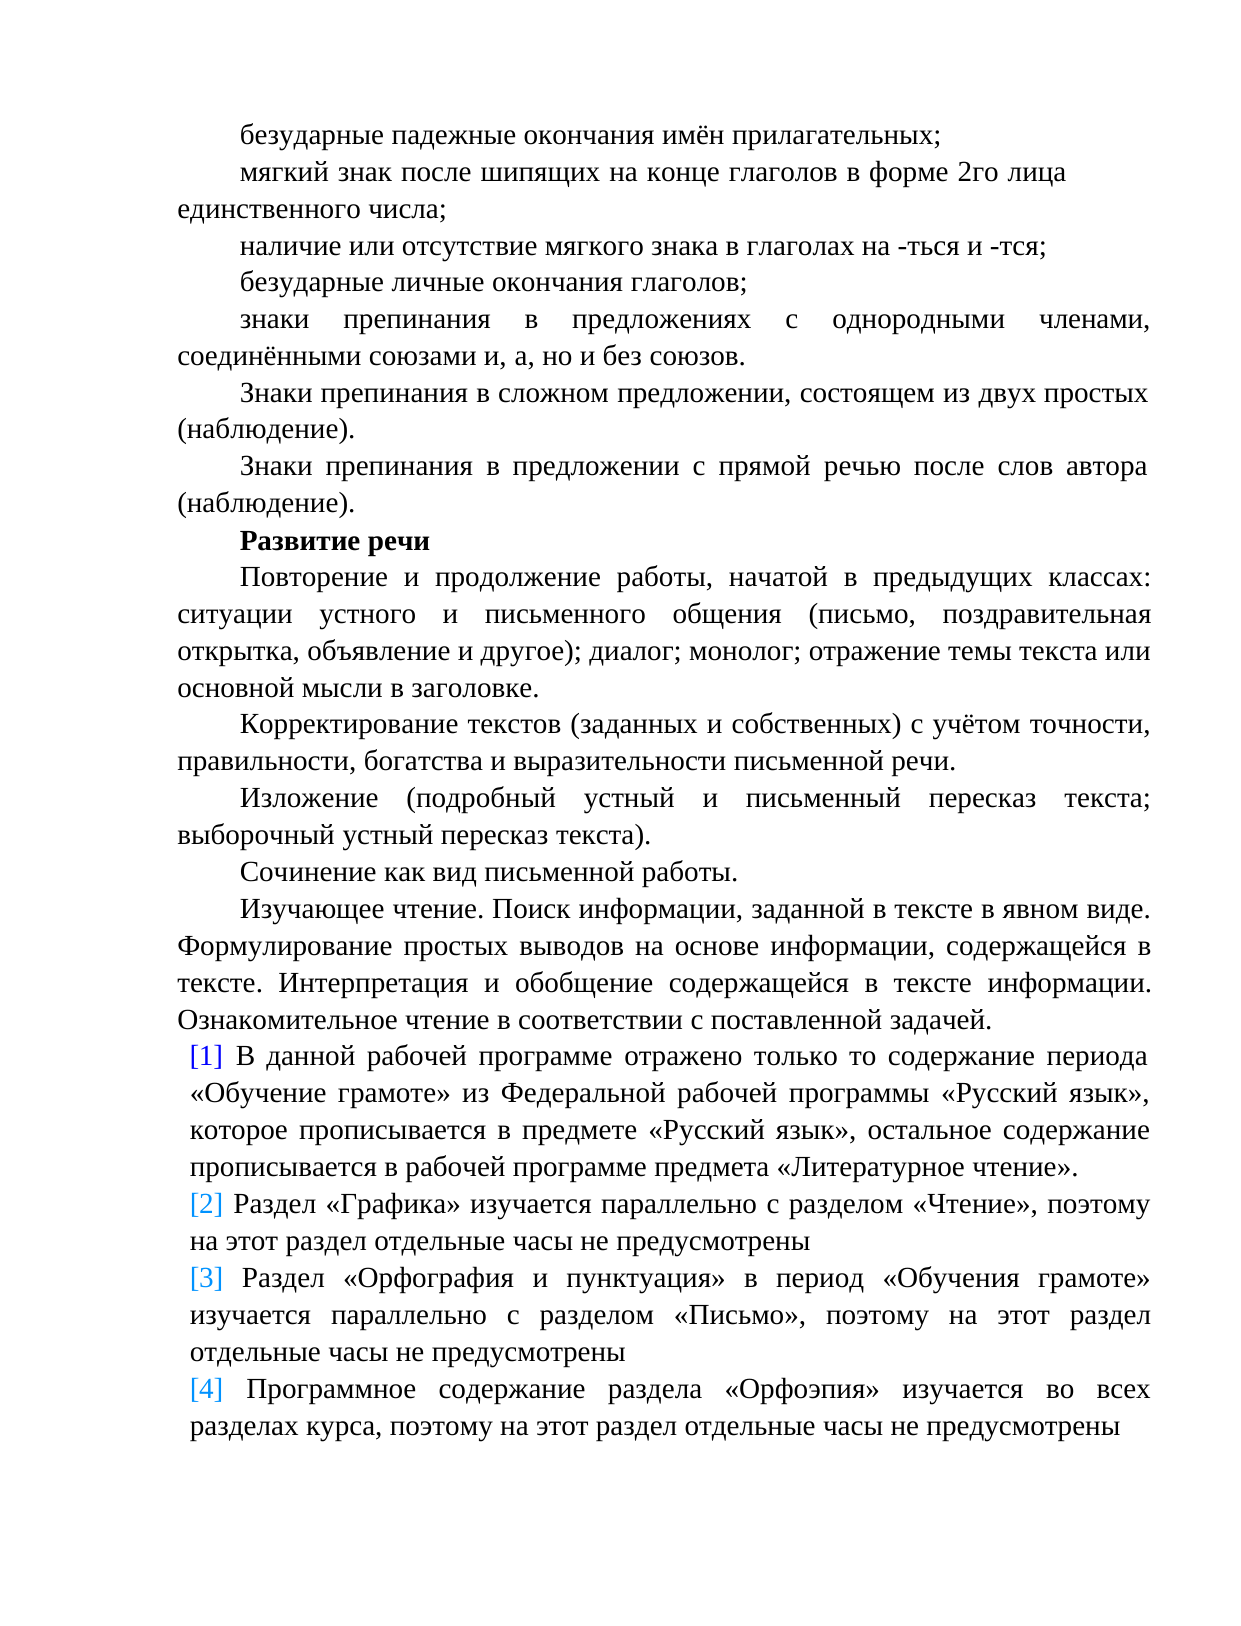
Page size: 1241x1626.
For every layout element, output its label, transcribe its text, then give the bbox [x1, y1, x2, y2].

text мягкий знак после шипящих на конце глаголов в форме 2­го лица единственного числа; [177, 154, 1163, 224]
list Раздел «Графика» изучается параллельно с разделом «Чтение», поэтому на этот раздел отдельные часы не предусмотрены [189, 1186, 1151, 1257]
list Раздел «Орфография и пунктуация» в период «Обучения грамоте» изучается параллельно с разделом «Письмо», поэтому на этот раздел отдельные часы не предусмотрены [189, 1260, 1151, 1367]
text Знаки препинания в сложном предложении, состоящем из двух простых (наблюдение). [177, 375, 1163, 445]
text Знаки препинания в предложении с прямой речью после слов автора (наблюдение). [177, 448, 1163, 519]
list В данной рабочей программе отражено только то содержание периода [189, 1039, 1163, 1072]
text Изложение (подробный устный и письменный пересказ текста; выборочный устный пересказ текста). [177, 780, 1151, 851]
text Изучающее чтение. Поиск информации, заданной в тексте в явном виде. Формулирование простых выводов на основе информации, содержащейся в тексте. Интерпретация и обобщение содержащейся в тексте информации. Ознакомительное чтение в соответствии с поставленной задачей. [177, 891, 1152, 1035]
list Программное содержание раздела «Орфоэпия» изучается во всех разделах курса, поэтому на этот раздел отдельные часы не предусмотрены [189, 1371, 1151, 1441]
text Повторение и продолжение работы, начатой в предыдущих классах: ситуации устного и письменного общения (письмо, поздравительная открытка, объявление и другое); диалог; монолог; отражение темы текста или основной мысли в заголовке. [177, 559, 1151, 703]
text безударные падежные окончания имён прилагательных; [239, 117, 1163, 151]
text Сочинение как вид письменной работы. [239, 854, 1163, 888]
text знаки препинания в предложениях с однородными членами, соединёнными союзами и, а, но и без союзов. [177, 301, 1151, 371]
text Корректирование текстов (заданных и собственных) с учётом точности, правильности, богатства и выразительности письменной речи. [177, 707, 1151, 777]
subtitle Развитие речи [239, 523, 1163, 556]
text «Обучение грамоте» из Федеральной рабочей программы «Русский язык», которое прописывается в предмете «Русский язык», остальное содержание прописывается в рабочей программе предмета «Литературное чтение». [189, 1076, 1150, 1183]
text наличие или отсутствие мягкого знака в глаголах на -ться и -тся; безударные личные окончания глаголов; [239, 228, 1049, 298]
